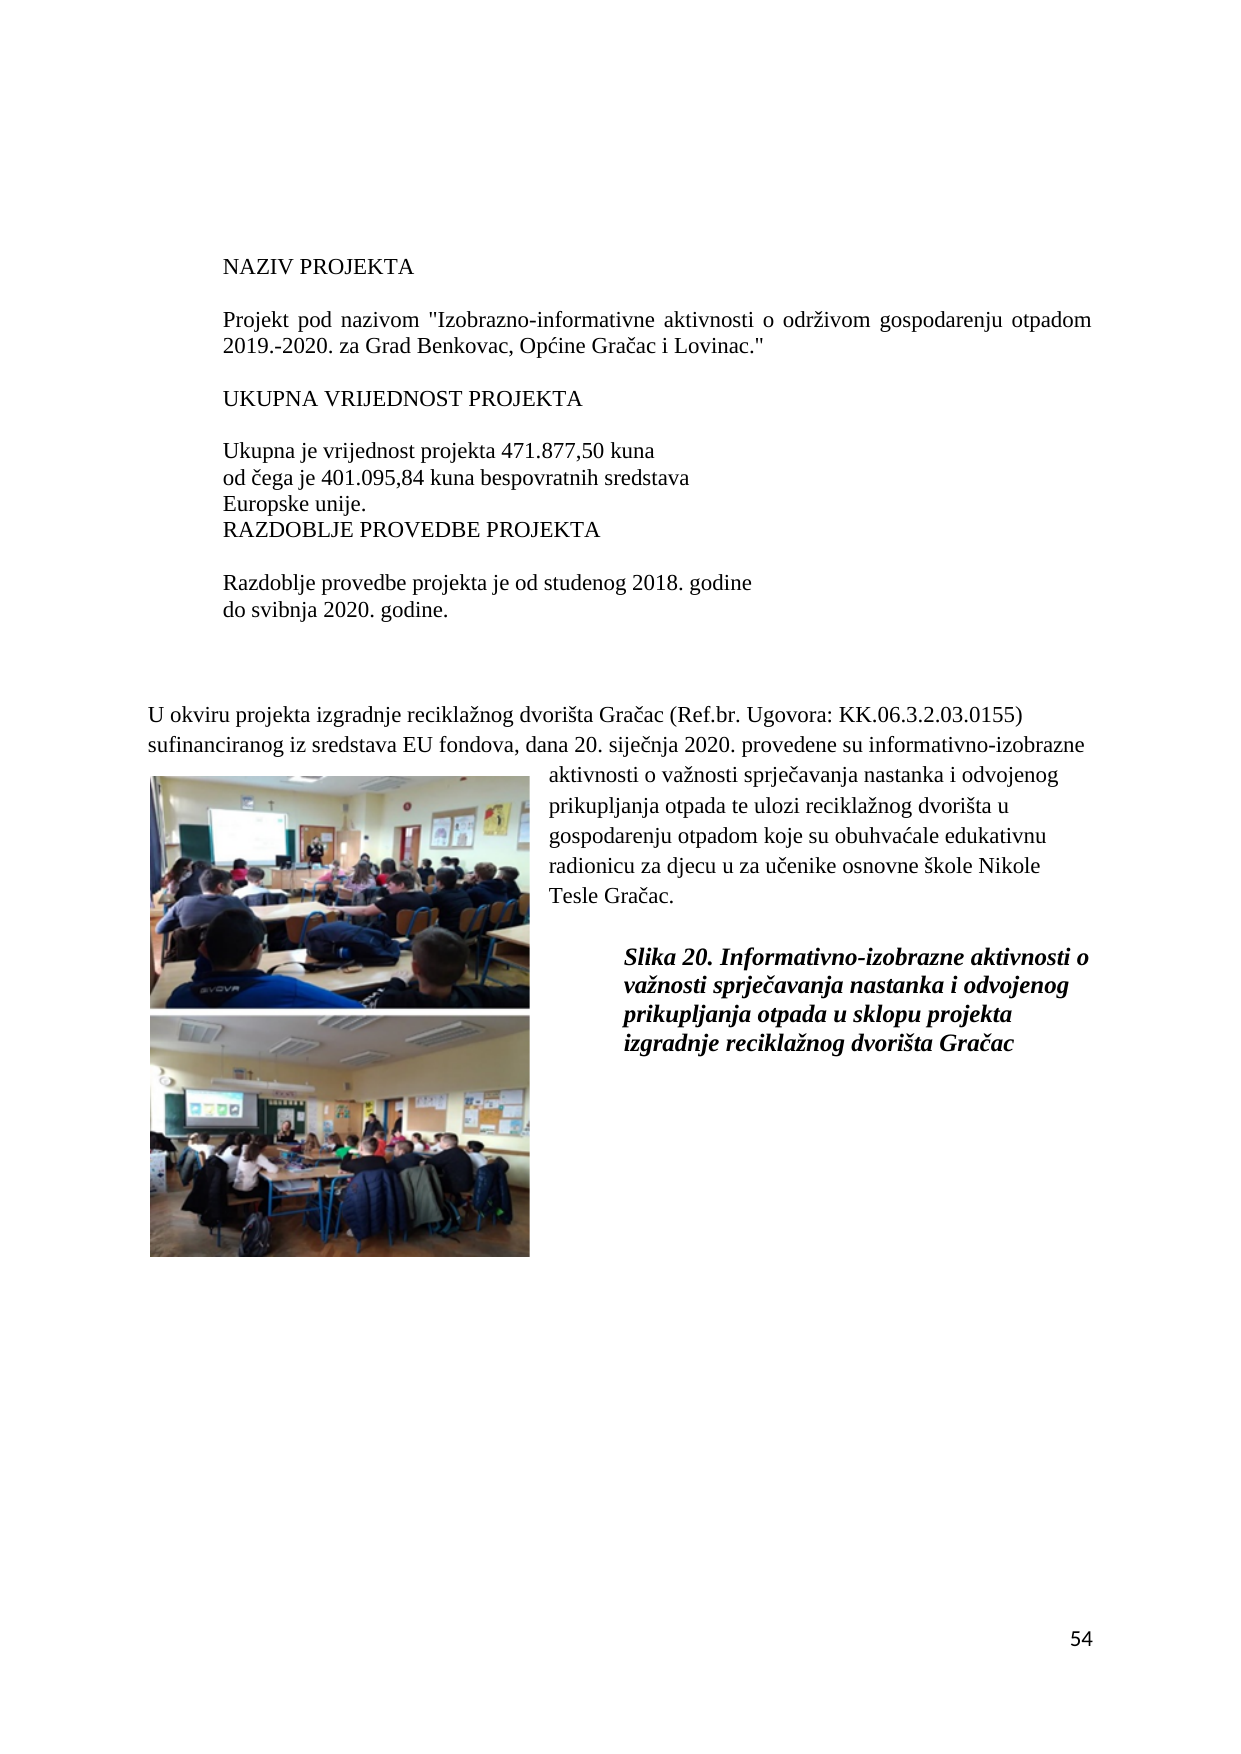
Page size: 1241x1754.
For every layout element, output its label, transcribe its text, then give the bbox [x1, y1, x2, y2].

list NAZIV PROJEKTA [223, 253, 1093, 279]
list Europske unije. [223, 490, 1093, 517]
text U okviru projekta izgradnje reciklažnog dvorišta Gračac (Ref.br. Ugovora: KK.06.3.2.03.0155) sufinanciranog iz sredstava EU fondova, dana 20. siječnja 2020. provedene su informativno-izobrazne aktivnosti o važnosti sprječavanja nastanka i odvojenog prikupljanja otpada te ulozi reciklažnog dvorišta u gospodarenju otpadom koje su obuhvaćale edukativnu radionicu za djecu u za učenike osnovne škole Nikole Tesle Gračac. [148, 701, 1093, 909]
list od čega je 401.095,84 kuna bespovratnih sredstava [223, 464, 1093, 490]
list RAZDOBLJE PROVEDBE PROJEKTA [223, 517, 1093, 543]
list Projekt pod nazivom "Izobrazno-informativne aktivnosti o održivom gospodarenju otpadom 2019.-2020. za Grad Benkovac, Općine Gračac i Lovinac." [223, 306, 1093, 358]
list Razdoblje provedbe projekta je od studenog 2018. godine [223, 569, 1093, 596]
text Slika 20. Informativno-izobrazne aktivnosti o važnosti sprječavanja nastanka i odvojenog prikupljanja otpada u sklopu projekta izgradnje reciklažnog dvorišta Gračac [530, 942, 1093, 1057]
list Ukupna je vrijednost projekta 471.877,50 kuna [223, 437, 1093, 464]
picture [150, 776, 530, 1257]
list UKUPNA VRIJEDNOST PROJEKTA [223, 385, 1093, 411]
list do svibnja 2020. godine. [223, 596, 1093, 622]
